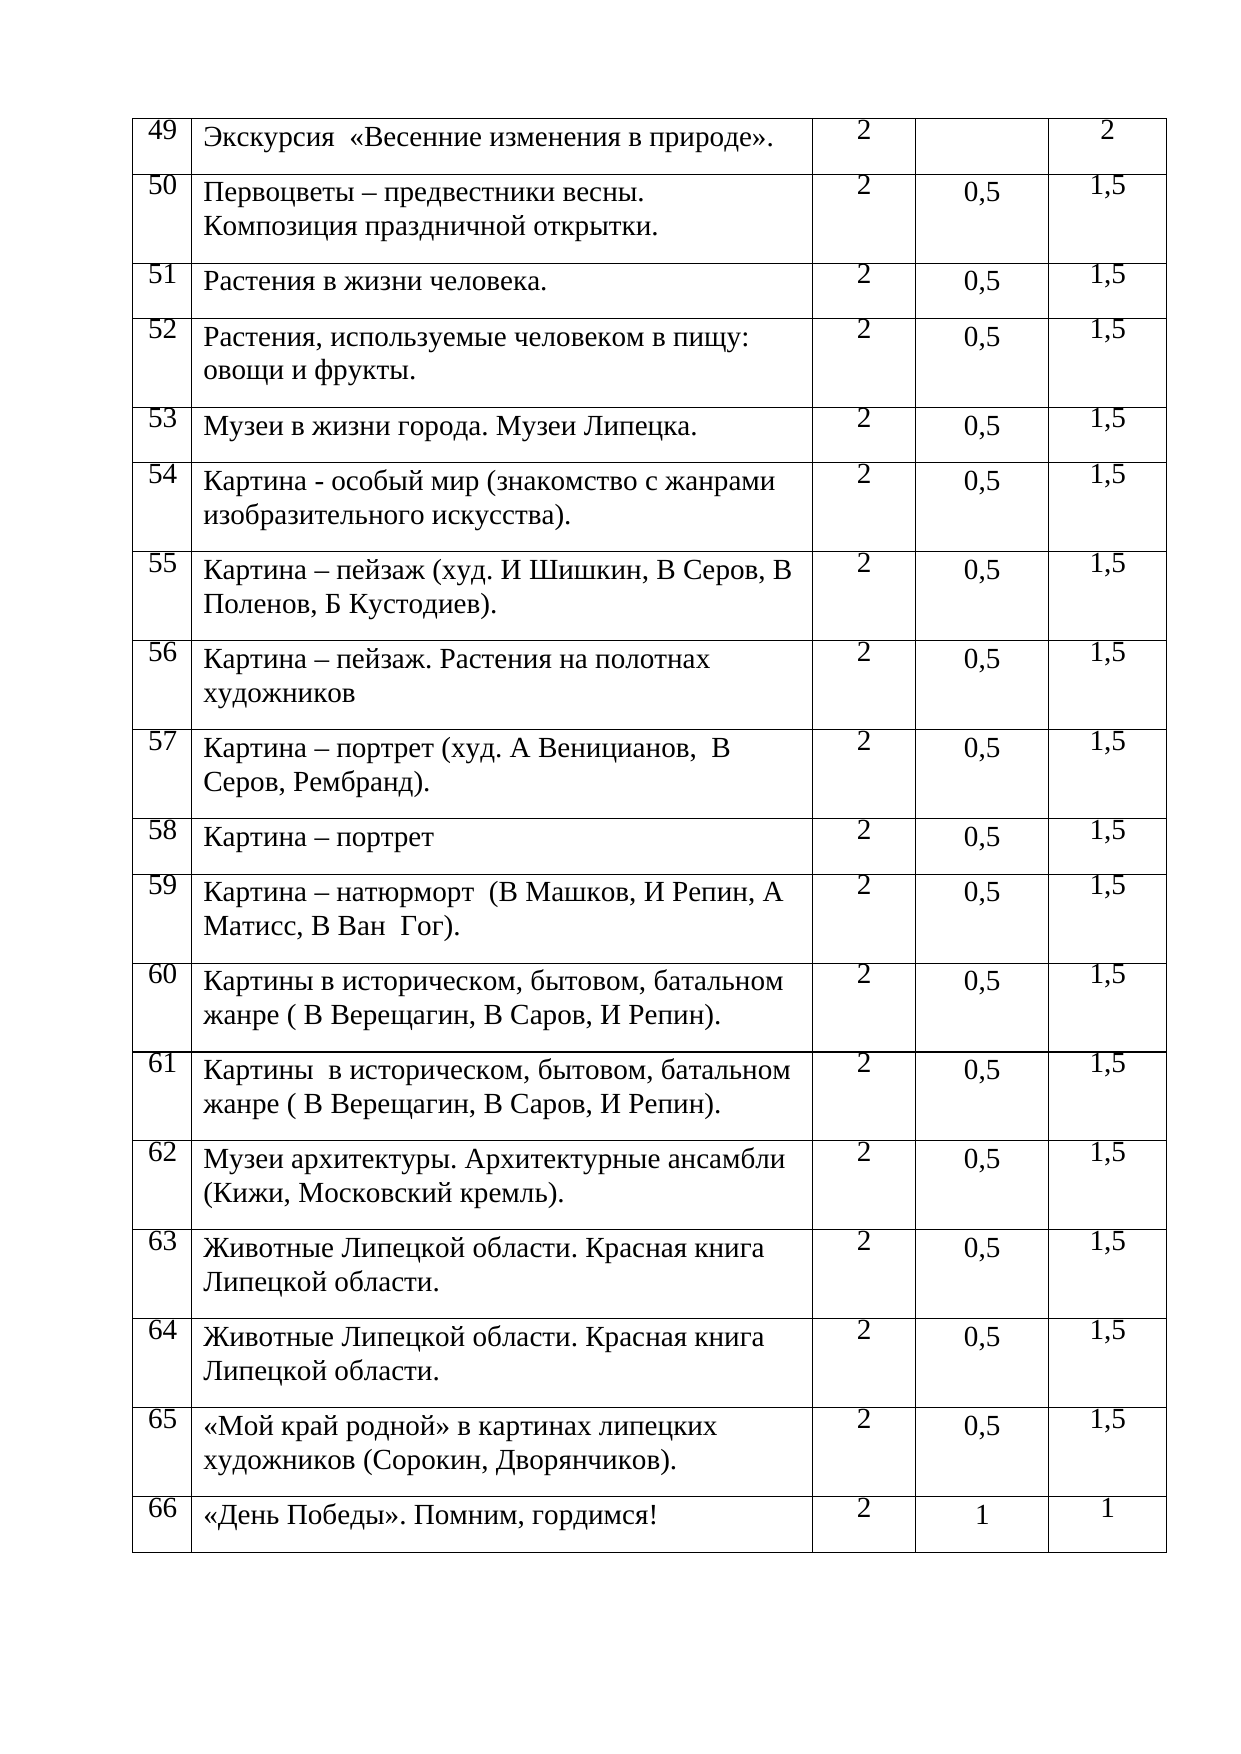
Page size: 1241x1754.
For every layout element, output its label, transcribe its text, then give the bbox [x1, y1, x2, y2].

table_cell 0,5 [916, 1230, 1048, 1318]
table_cell Картина – натюрморт (В Машков, И Репин, А Матисс, В Ван Гог). [192, 875, 812, 962]
table_cell Растения, используемые человеком в пищу: овощи и фрукты. [192, 319, 812, 407]
table_cell Картина – портрет [192, 819, 812, 873]
table_cell 0,5 [916, 1319, 1048, 1407]
table_cell 2 [813, 641, 915, 729]
table_cell 1,5 [1049, 1319, 1166, 1407]
table_cell 1,5 [1049, 964, 1166, 1051]
table_cell 2 [813, 408, 915, 462]
table_cell 2 [813, 875, 915, 962]
table_cell 1,5 [1049, 463, 1166, 551]
table_cell 2 [813, 1319, 915, 1407]
table_cell 2 [813, 1053, 915, 1140]
table_cell 0,5 [916, 408, 1048, 462]
table_cell Картина - особый мир (знакомство с жанрами изобразительного искусства). [192, 463, 812, 551]
table_cell 63 [133, 1230, 191, 1318]
table_cell 1,5 [1049, 552, 1166, 640]
table_cell 2 [813, 319, 915, 407]
table_cell 59 [133, 875, 191, 962]
table_cell 0,5 [916, 552, 1048, 640]
table_cell 1,5 [1049, 1408, 1166, 1496]
table_cell 2 [813, 730, 915, 818]
table_cell 0,5 [916, 463, 1048, 551]
table_cell 55 [133, 552, 191, 640]
table_cell 51 [133, 264, 191, 318]
table_cell Экскурсия «Весенние изменения в природе». [192, 119, 812, 173]
table_cell 66 [133, 1497, 191, 1552]
table_cell 0,5 [916, 875, 1048, 962]
table_cell «Мой край родной» в картинах липецких художников (Сорокин, Дворянчиков). [192, 1408, 812, 1496]
table_cell 1,5 [1049, 819, 1166, 873]
table_cell Картины в историческом, бытовом, батальном жанре ( В Верещагин, В Саров, И Репин). [192, 964, 812, 1051]
table_cell 1 [916, 1497, 1048, 1552]
table_cell 49 [133, 119, 191, 173]
table_cell 61 [133, 1053, 191, 1140]
table_cell 0,5 [916, 730, 1048, 818]
table_cell 0,5 [916, 819, 1048, 873]
table_cell Животные Липецкой области. Красная книга Липецкой области. [192, 1230, 812, 1318]
table_cell 1,5 [1049, 175, 1166, 262]
table_cell 65 [133, 1408, 191, 1496]
table_cell 60 [133, 964, 191, 1051]
table_cell 54 [133, 463, 191, 551]
table_cell Музеи в жизни города. Музеи Липецка. [192, 408, 812, 462]
table_cell 1,5 [1049, 730, 1166, 818]
table_cell 62 [133, 1141, 191, 1229]
table_cell 1,5 [1049, 1141, 1166, 1229]
table_cell 1,5 [1049, 641, 1166, 729]
table_cell 64 [133, 1319, 191, 1407]
table_cell 1,5 [1049, 408, 1166, 462]
table_cell 1,5 [1049, 875, 1166, 962]
table_cell 58 [133, 819, 191, 873]
table_cell 2 [813, 1141, 915, 1229]
table_cell 0,5 [916, 1141, 1048, 1229]
table_cell Первоцветы – предвестники весны. Композиция праздничной открытки. [192, 175, 812, 262]
table_cell 1,5 [1049, 1230, 1166, 1318]
table_cell Картины в историческом, бытовом, батальном жанре ( В Верещагин, В Саров, И Репин). [192, 1053, 812, 1140]
table_cell «День Победы». Помним, гордимся! [192, 1497, 812, 1552]
table_cell 57 [133, 730, 191, 818]
table_cell 2 [813, 1497, 915, 1552]
table_cell Животные Липецкой области. Красная книга Липецкой области. [192, 1319, 812, 1407]
table_cell 2 [813, 175, 915, 262]
table_cell [916, 119, 1048, 173]
table_cell 2 [813, 1408, 915, 1496]
table_cell 0,5 [916, 264, 1048, 318]
table_cell 0,5 [916, 319, 1048, 407]
table_cell 2 [813, 964, 915, 1051]
table_cell Растения в жизни человека. [192, 264, 812, 318]
table_cell 2 [1049, 119, 1166, 173]
table_cell 2 [813, 264, 915, 318]
table_cell 52 [133, 319, 191, 407]
table_cell 50 [133, 175, 191, 262]
table_cell 1,5 [1049, 264, 1166, 318]
table_cell Музеи архитектуры. Архитектурные ансамбли (Кижи, Московский кремль). [192, 1141, 812, 1229]
table_cell 1,5 [1049, 1053, 1166, 1140]
table_cell 0,5 [916, 1053, 1048, 1140]
table_cell Картина – портрет (худ. А Веницианов, В Серов, Рембранд). [192, 730, 812, 818]
table_cell 1 [1049, 1497, 1166, 1552]
table_cell Картина – пейзаж (худ. И Шишкин, В Серов, В Поленов, Б Кустодиев). [192, 552, 812, 640]
table_cell 2 [813, 463, 915, 551]
table_cell 0,5 [916, 175, 1048, 262]
table_cell 53 [133, 408, 191, 462]
table_cell 0,5 [916, 641, 1048, 729]
table_cell 2 [813, 119, 915, 173]
table_cell 2 [813, 819, 915, 873]
table_cell 0,5 [916, 1408, 1048, 1496]
table_cell 2 [813, 1230, 915, 1318]
table_cell Картина – пейзаж. Растения на полотнах художников [192, 641, 812, 729]
table_cell 0,5 [916, 964, 1048, 1051]
table_cell 2 [813, 552, 915, 640]
table_cell 1,5 [1049, 319, 1166, 407]
table_cell 56 [133, 641, 191, 729]
